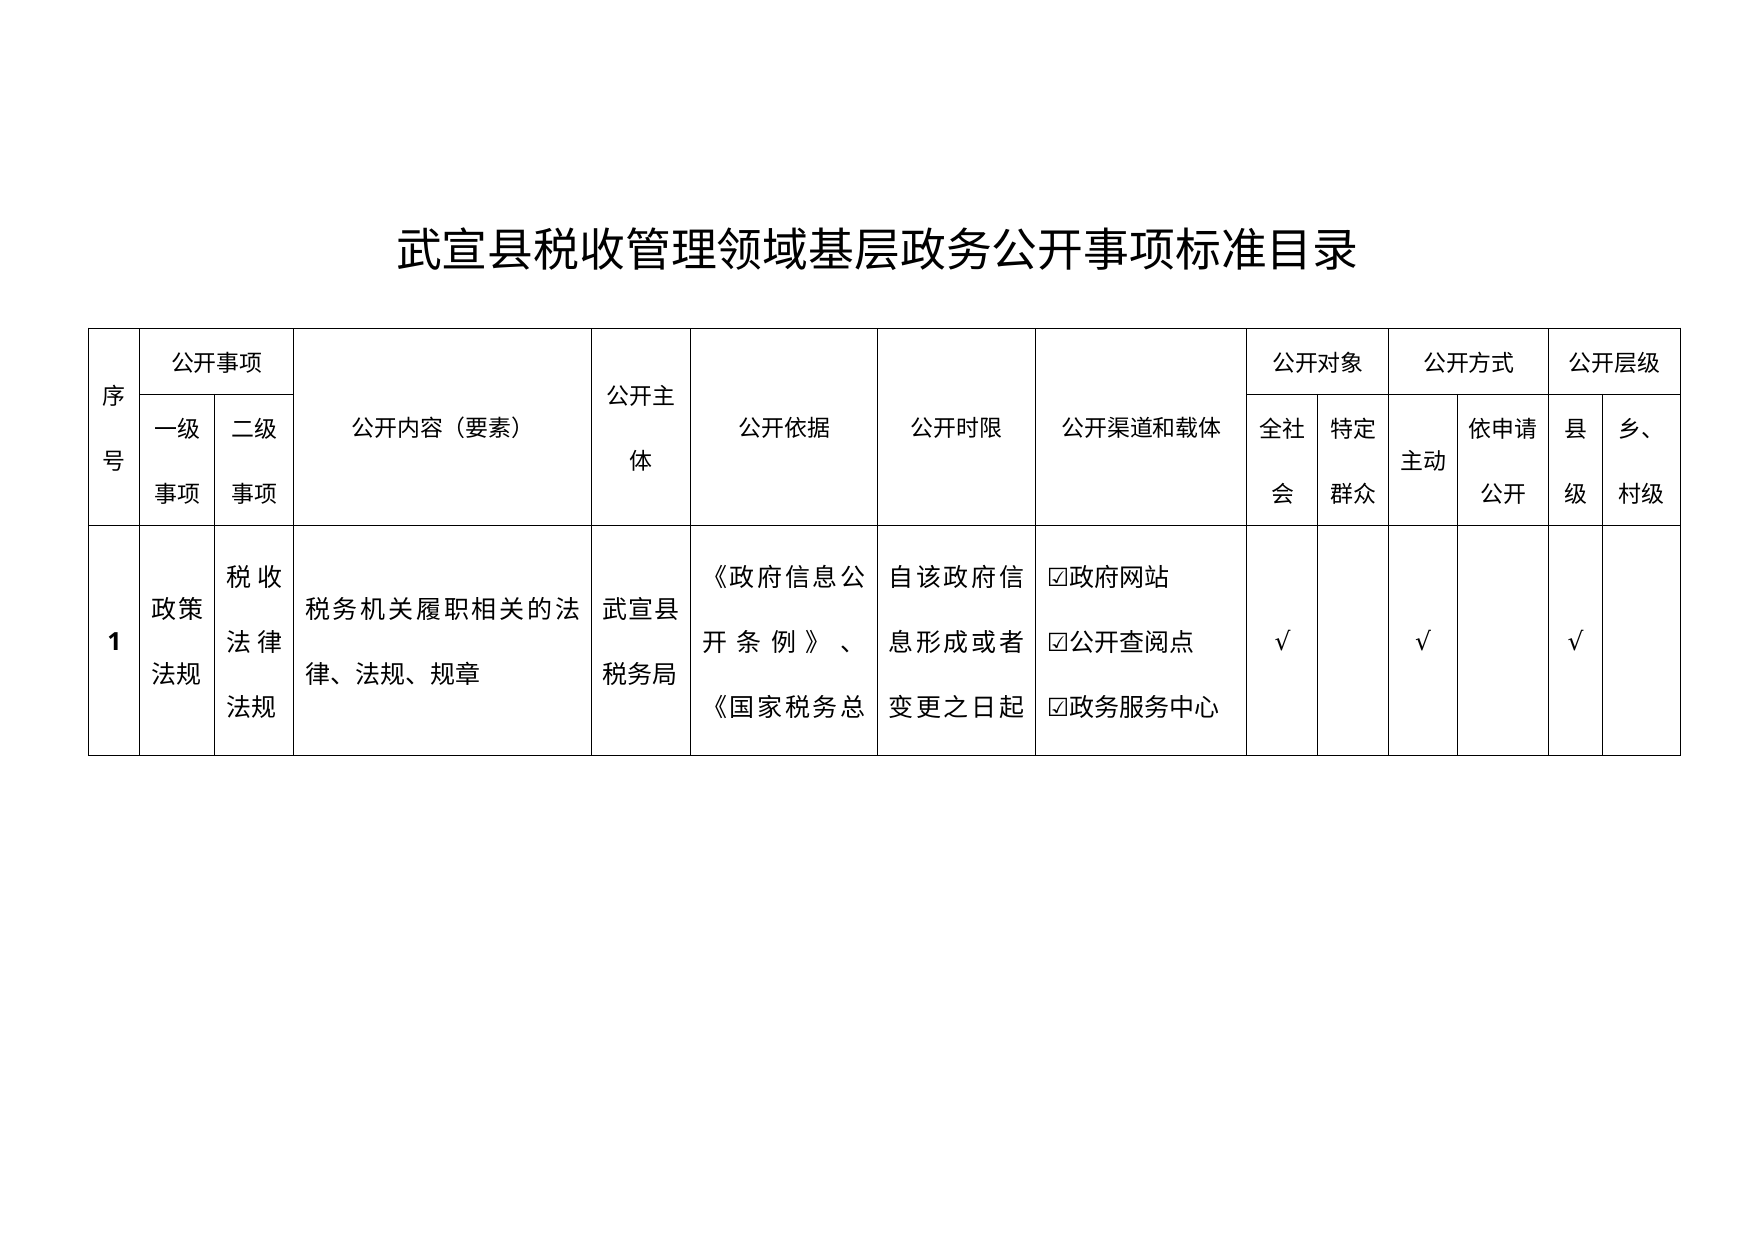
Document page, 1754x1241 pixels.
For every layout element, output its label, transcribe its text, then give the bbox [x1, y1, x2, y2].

table_cell 主动 [1389, 395, 1457, 525]
table_cell √ [1389, 526, 1457, 755]
table_header 公开内容（要素） [294, 329, 591, 525]
table_cell 乡、村级 [1603, 395, 1680, 525]
table_header 序号 [89, 329, 139, 525]
table_cell [1458, 526, 1548, 755]
table_cell 税务机关履职相关的法律、法规、规章 [294, 526, 591, 755]
table_cell 武宣县税务局 [592, 526, 690, 755]
table_header 公开依据 [691, 329, 877, 525]
table_cell 政策法规 [140, 526, 214, 755]
table_cell [1318, 526, 1388, 755]
table_header 公开时限 [878, 329, 1035, 525]
table_header 公开层级 [1549, 329, 1680, 394]
table_cell √ [1549, 526, 1602, 755]
table_cell √ [1247, 526, 1317, 755]
table_header 公开事项 [140, 329, 293, 394]
table_cell [1603, 526, 1680, 755]
table_cell ☑政府网站 ☑公开查阅点 ☑政务服务中心 □公示栏 □发布会 □两微一端 □12345热线 □办事指南 □精准推送 □其他 [1036, 526, 1246, 755]
table_cell 1 [89, 526, 139, 755]
table_cell 县级 [1549, 395, 1602, 525]
table_header 公开渠道和载体 [1036, 329, 1246, 525]
text 武宣县税收管理领域基层政务公开事项标准目录 [150, 198, 1604, 295]
table_cell 二级事项 [215, 395, 293, 525]
table_cell 一级事项 [140, 395, 214, 525]
table_cell 全社会 [1247, 395, 1317, 525]
table_cell 依申请公开 [1458, 395, 1548, 525]
table_header 公开主体 [592, 329, 690, 525]
table_cell 《政府信息公开条例》、《国家税务总局关于印发<全面推进政务公开工作实施办法>的通知》 [691, 526, 877, 755]
table_header 公开对象 [1247, 329, 1388, 394]
table_cell 自该政府信息形成或者变更之日起20个工作日内及时公开 [878, 526, 1035, 755]
table_cell 特定群众 [1318, 395, 1388, 525]
table_header 公开方式 [1389, 329, 1548, 394]
table_cell 税收法律法规 [215, 526, 293, 755]
